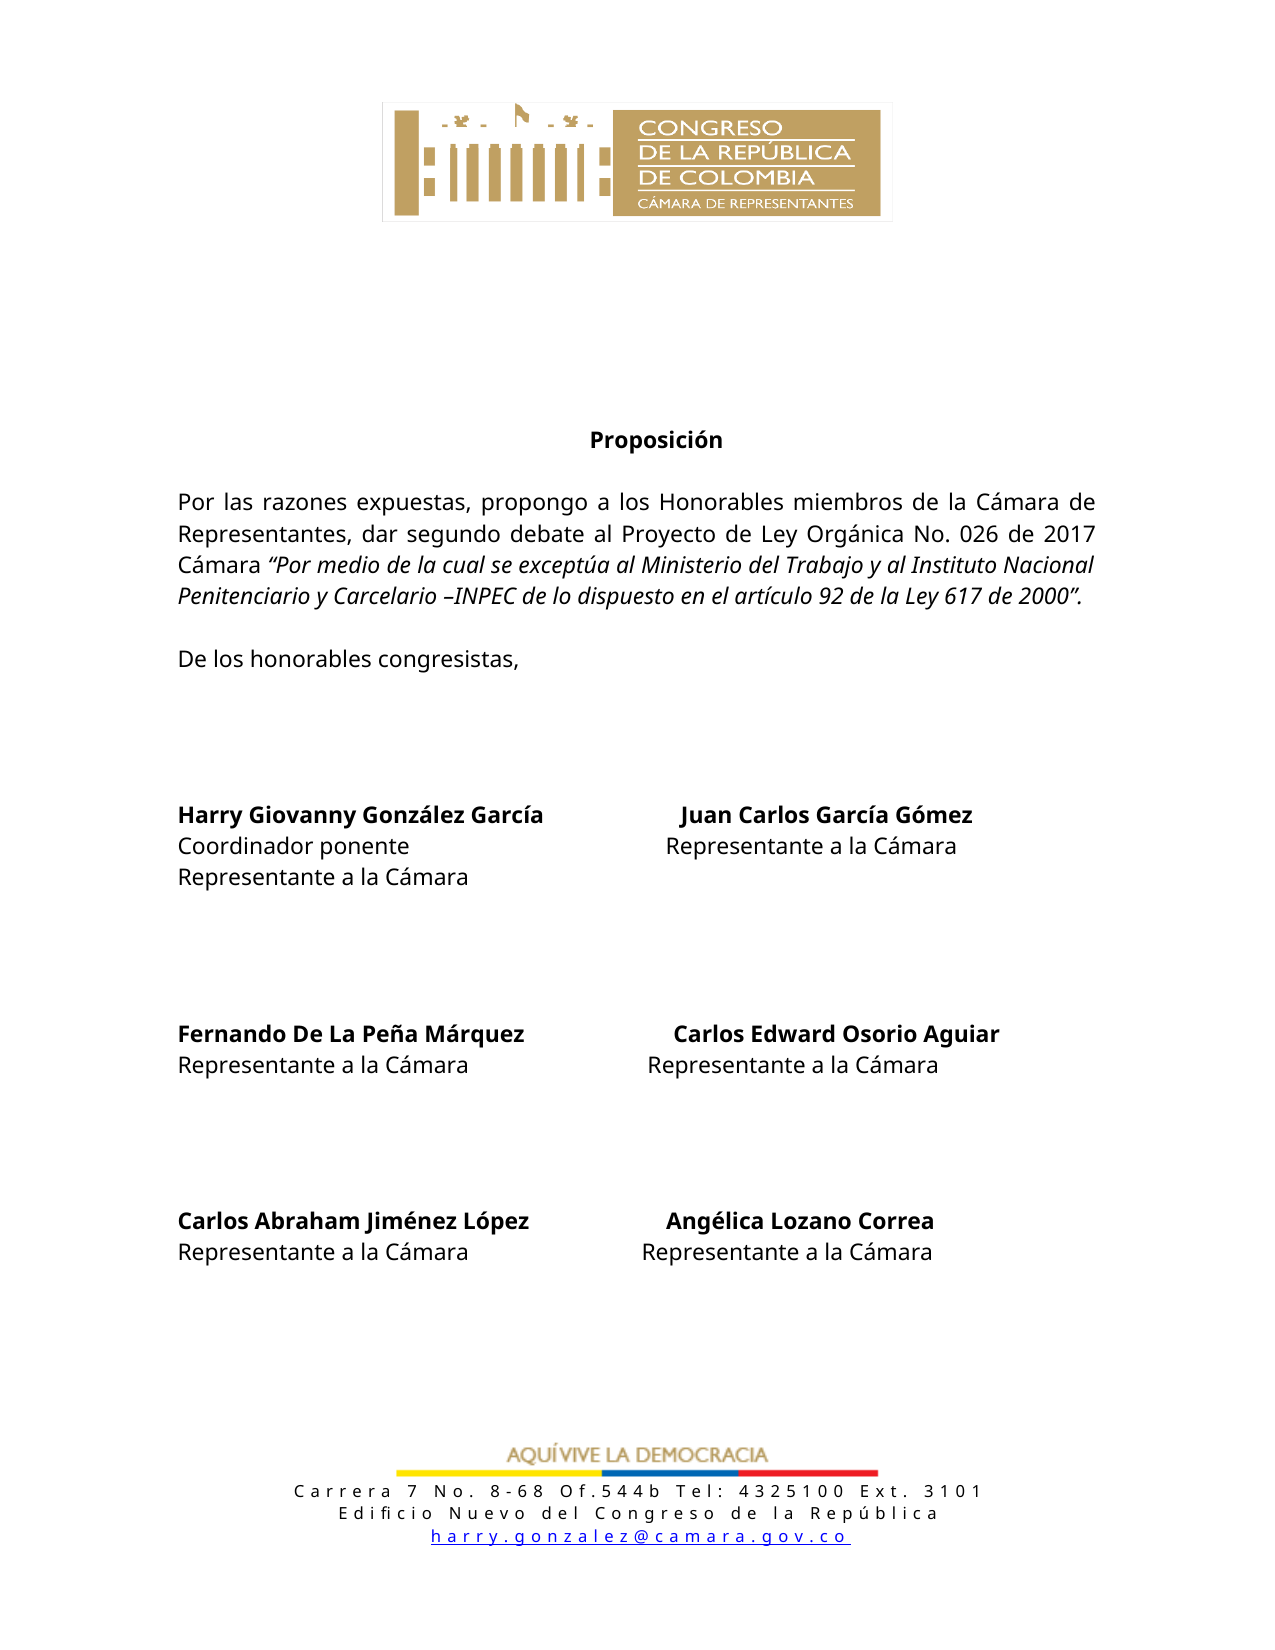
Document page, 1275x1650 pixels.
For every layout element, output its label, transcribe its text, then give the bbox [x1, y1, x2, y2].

picture [381, 1435, 894, 1480]
text Harry Giovanny González García Juan Carlos García Gómez [177, 799, 1098, 830]
text Representante a la Cámara [177, 861, 1098, 892]
text De los honorables congresistas, [177, 642, 1098, 674]
text Proposición [215, 424, 1098, 455]
text Coordinador ponente Representante a la Cámara [177, 830, 1098, 861]
text Fernando De La Peña Márquez Carlos Edward Osorio Aguiar [177, 1017, 1098, 1049]
text Representante a la Cámara Representante a la Cámara [177, 1236, 1098, 1267]
picture [382, 102, 893, 222]
text Representante a la Cámara Representante a la Cámara [177, 1049, 1098, 1080]
text Carlos Abraham Jiménez López Angélica Lozano Correa [177, 1205, 1098, 1236]
text Por las razones expuestas, propongo a los Honorables miembros de la Cámara de Representantes, dar segundo debate al Proyecto de Ley Orgánica No. 026 de 2017 Cámara “Por medio de la cual se exceptúa al Ministerio del Trabajo y al Instituto Nacional Penitenciario y Carcelario –INPEC de lo dispuesto en el artículo 92 de la Ley 617 de 2000”. [177, 486, 1098, 611]
